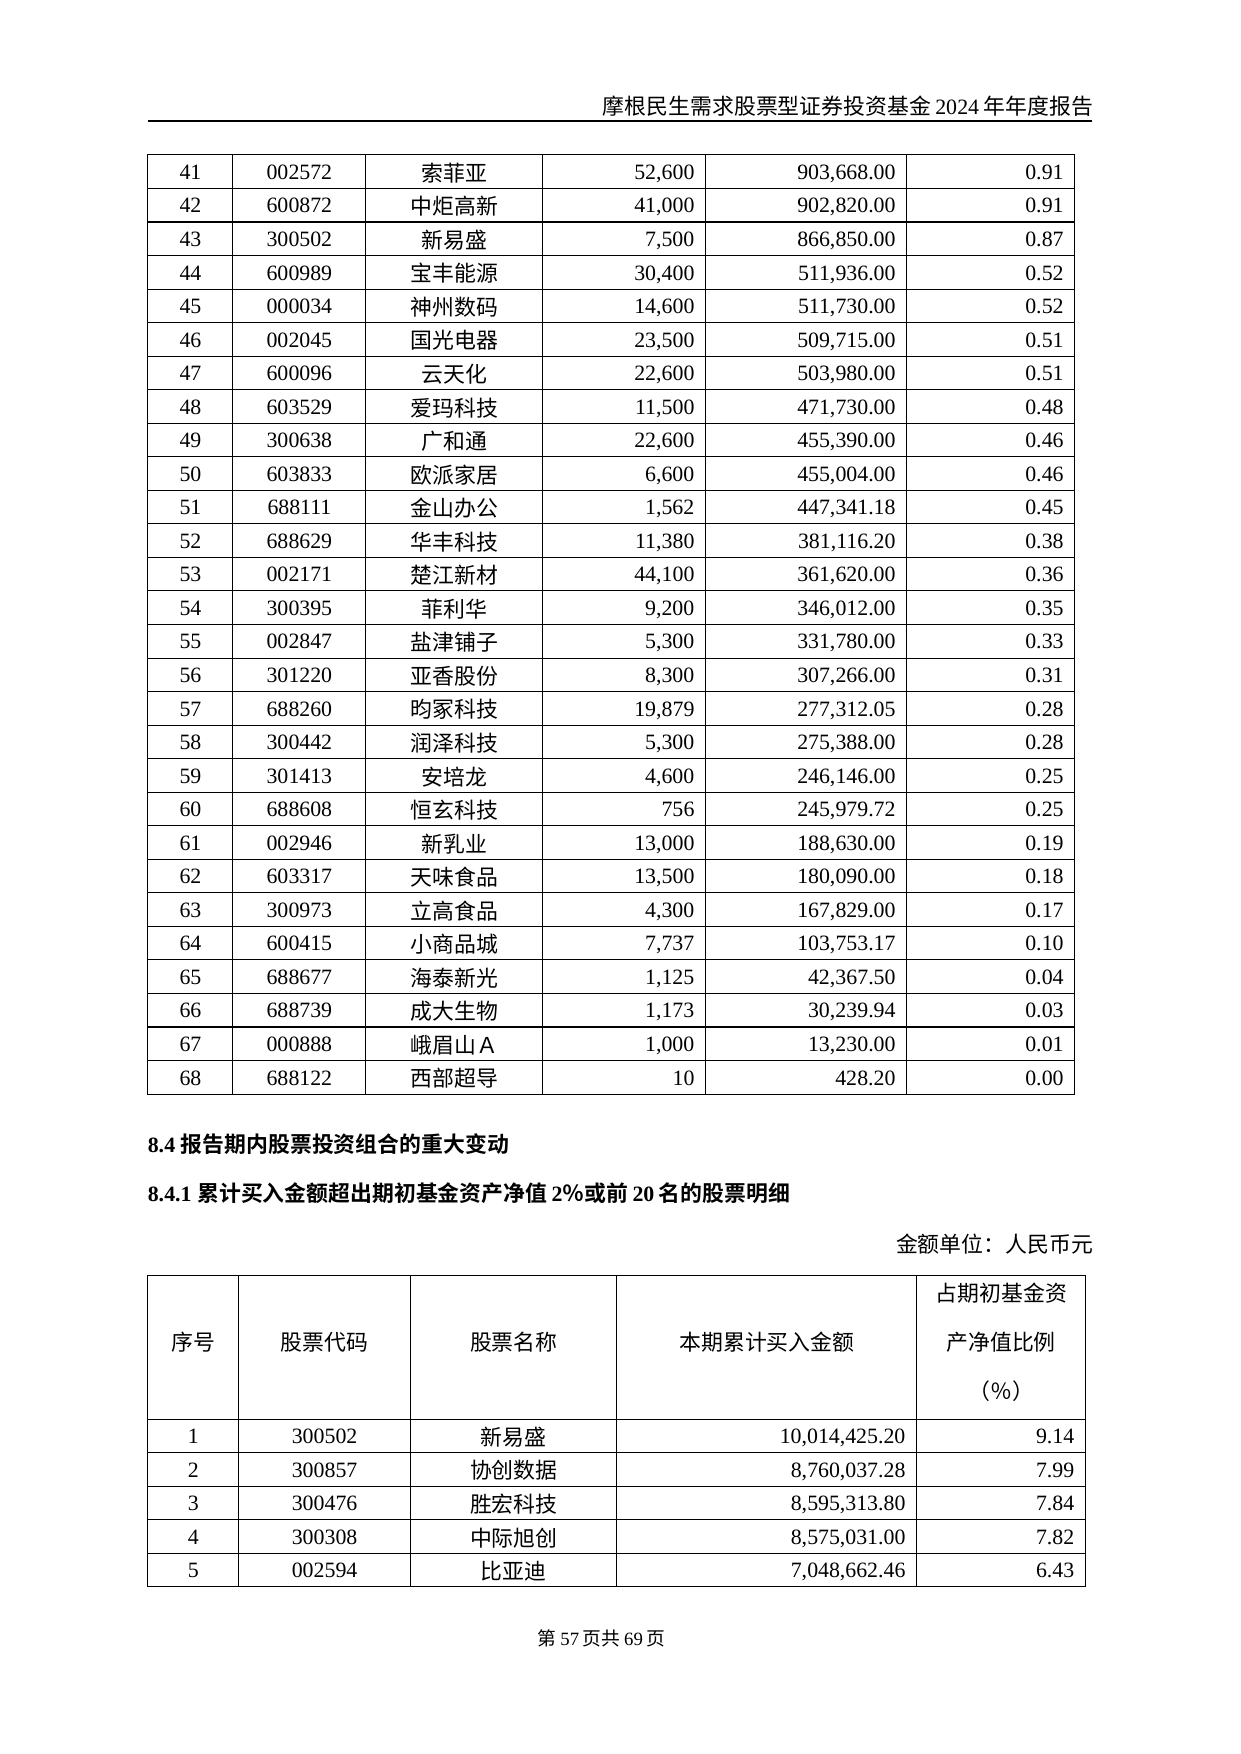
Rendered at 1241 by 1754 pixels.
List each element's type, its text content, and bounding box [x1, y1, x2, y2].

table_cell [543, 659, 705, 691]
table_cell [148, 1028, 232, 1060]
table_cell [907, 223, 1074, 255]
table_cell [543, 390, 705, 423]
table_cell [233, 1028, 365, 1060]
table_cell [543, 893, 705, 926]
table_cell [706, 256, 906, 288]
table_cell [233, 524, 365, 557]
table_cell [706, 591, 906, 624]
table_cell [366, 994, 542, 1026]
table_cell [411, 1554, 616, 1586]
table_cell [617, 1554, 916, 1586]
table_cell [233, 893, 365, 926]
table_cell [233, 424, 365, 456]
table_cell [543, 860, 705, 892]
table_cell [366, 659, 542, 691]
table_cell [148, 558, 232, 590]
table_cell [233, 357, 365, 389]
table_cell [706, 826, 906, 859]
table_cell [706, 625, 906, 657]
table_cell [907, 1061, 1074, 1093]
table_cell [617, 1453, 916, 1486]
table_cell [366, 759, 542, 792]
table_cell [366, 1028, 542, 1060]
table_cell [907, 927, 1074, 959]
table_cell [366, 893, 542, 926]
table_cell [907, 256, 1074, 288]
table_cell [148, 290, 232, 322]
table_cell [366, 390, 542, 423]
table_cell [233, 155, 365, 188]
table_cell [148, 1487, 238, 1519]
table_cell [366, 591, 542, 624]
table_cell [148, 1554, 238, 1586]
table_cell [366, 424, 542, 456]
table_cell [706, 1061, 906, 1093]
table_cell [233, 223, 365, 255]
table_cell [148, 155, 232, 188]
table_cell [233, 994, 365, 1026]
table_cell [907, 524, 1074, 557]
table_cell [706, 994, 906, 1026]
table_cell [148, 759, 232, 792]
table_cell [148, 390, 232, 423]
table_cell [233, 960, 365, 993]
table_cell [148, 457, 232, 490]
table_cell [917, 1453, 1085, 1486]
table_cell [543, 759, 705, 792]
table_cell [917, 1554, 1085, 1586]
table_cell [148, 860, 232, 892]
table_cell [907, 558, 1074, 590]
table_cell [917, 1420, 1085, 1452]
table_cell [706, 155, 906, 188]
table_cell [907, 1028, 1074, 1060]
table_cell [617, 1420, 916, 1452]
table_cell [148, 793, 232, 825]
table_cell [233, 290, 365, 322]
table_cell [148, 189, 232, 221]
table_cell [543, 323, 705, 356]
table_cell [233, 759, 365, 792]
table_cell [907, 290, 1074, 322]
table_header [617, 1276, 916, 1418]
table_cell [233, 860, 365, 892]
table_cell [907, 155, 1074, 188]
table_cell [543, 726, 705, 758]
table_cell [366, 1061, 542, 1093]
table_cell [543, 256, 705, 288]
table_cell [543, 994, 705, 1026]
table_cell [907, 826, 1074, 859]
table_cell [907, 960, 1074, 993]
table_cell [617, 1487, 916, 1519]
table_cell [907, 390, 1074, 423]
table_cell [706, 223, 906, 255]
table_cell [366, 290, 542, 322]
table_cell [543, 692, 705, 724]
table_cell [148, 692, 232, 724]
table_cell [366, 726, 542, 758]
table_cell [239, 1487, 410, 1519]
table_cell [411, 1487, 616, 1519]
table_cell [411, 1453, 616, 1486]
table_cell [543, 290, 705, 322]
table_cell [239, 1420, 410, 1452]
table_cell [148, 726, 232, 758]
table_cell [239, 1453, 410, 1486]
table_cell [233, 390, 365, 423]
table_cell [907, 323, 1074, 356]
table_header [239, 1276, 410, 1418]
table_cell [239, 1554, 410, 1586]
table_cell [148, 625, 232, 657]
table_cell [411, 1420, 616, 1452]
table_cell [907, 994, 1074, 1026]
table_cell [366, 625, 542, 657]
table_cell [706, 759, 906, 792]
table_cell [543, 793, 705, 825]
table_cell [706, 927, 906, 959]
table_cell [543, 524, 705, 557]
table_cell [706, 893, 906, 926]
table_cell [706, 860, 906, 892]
subtitle 8.4 报告期内股票投资组合的重大变动 [148, 1127, 1092, 1159]
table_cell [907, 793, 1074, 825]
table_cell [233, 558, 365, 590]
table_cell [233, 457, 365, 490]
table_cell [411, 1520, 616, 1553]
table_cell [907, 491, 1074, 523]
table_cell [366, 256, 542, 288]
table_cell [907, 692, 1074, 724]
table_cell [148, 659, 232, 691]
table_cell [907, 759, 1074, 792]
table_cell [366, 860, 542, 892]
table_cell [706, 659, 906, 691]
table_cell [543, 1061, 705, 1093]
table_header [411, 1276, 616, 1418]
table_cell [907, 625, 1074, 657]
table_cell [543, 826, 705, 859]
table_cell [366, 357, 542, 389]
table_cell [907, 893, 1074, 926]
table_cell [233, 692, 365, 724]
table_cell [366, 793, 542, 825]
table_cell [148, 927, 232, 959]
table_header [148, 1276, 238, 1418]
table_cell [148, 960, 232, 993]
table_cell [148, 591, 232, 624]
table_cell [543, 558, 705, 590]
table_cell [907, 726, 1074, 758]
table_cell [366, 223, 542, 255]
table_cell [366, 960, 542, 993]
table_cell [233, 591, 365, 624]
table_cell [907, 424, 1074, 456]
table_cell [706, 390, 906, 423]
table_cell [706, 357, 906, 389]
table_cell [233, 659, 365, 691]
text 8.4.1 累计买入金额超出期初基金资产净值2％或前20名的股票明细 [148, 1175, 1092, 1208]
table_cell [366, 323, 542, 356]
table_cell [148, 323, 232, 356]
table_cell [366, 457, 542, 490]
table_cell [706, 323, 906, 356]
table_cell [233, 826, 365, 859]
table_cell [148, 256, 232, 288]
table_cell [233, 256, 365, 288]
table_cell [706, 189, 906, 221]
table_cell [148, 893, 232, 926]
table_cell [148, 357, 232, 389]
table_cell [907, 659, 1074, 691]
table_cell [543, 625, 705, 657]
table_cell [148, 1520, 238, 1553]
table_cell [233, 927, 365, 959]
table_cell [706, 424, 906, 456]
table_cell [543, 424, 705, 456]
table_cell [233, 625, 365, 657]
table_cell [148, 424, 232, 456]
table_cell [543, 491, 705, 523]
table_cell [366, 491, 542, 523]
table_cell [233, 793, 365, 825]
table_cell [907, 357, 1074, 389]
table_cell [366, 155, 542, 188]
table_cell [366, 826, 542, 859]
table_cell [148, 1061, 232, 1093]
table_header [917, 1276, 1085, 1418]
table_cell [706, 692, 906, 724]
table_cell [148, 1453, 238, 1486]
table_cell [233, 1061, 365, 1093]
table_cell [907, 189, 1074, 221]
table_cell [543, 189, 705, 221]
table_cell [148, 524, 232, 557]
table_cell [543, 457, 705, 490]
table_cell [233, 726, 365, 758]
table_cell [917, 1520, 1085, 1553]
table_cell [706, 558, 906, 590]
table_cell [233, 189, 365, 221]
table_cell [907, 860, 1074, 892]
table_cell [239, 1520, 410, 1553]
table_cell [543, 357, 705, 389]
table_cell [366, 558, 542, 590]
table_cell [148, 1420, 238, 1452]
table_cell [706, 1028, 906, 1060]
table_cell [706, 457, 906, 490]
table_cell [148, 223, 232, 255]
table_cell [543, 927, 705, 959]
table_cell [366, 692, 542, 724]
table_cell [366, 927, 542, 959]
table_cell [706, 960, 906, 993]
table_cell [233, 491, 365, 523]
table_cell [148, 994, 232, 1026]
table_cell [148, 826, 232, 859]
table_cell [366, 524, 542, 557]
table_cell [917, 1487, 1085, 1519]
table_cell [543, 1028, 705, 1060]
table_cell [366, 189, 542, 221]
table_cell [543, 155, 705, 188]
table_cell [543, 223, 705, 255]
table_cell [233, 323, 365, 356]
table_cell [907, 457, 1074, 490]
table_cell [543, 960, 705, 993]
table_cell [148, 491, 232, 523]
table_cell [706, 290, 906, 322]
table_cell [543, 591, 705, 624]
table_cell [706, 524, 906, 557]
text 金额单位：人民币元 [149, 1227, 1092, 1259]
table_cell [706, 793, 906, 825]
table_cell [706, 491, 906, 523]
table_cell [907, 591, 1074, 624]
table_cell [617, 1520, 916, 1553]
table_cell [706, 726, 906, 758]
